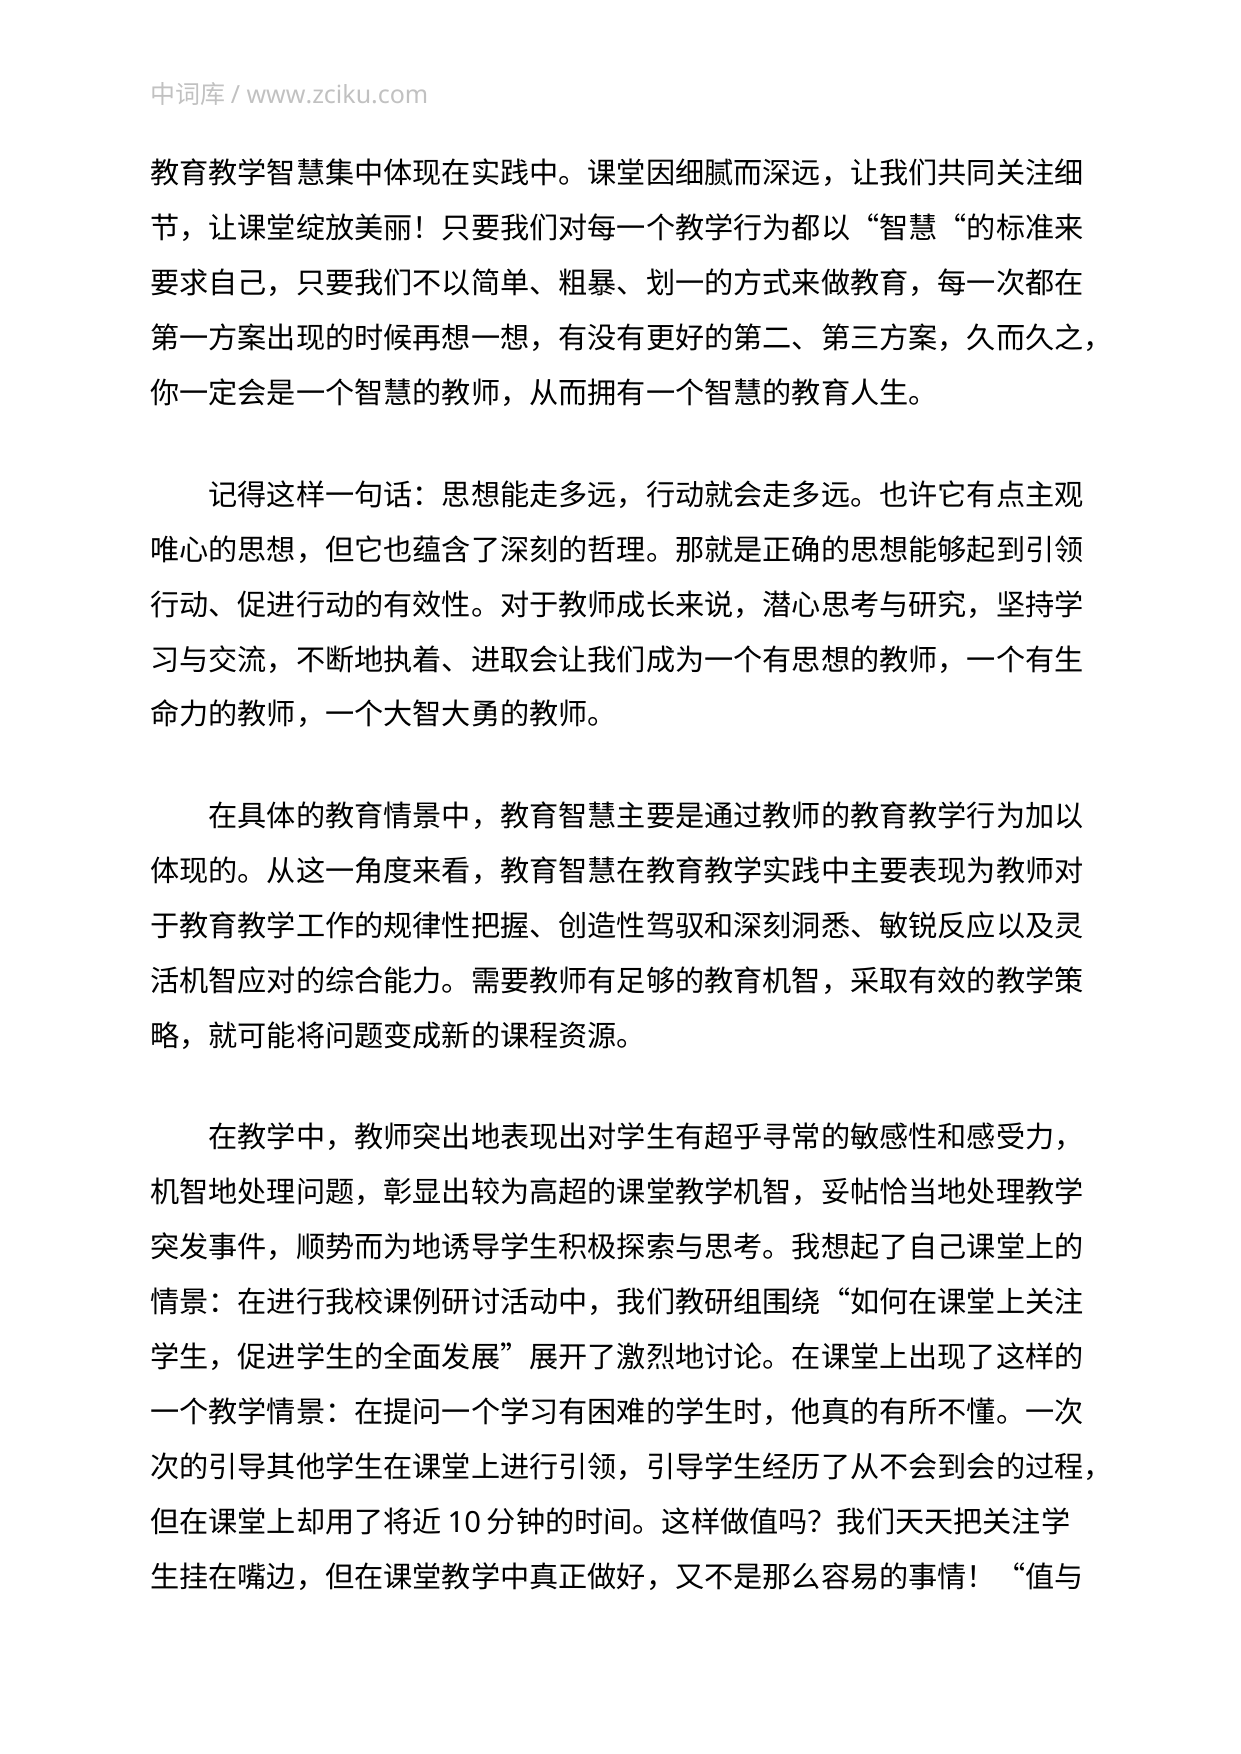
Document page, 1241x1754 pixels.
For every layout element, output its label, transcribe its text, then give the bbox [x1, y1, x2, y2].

text 记得这样一句话：思想能走多远，行动就会走多远。也许它有点主观唯心的思想，但它也蕴含了深刻的哲理。那就是正确的思想能够起到引领行动、促进行动的有效性。对于教师成长来说，潜心思考与研究，坚持学习与交流，不断地执着、进取会让我们成为一个有思想的教师，一个有生命力的教师，一个大智大勇的教师。 [150, 471, 1090, 733]
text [150, 150, 1090, 412]
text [150, 1114, 1090, 1596]
text 在具体的教育情景中，教育智慧主要是通过教师的教育教学行为加以体现的。从这一角度来看，教育智慧在教育教学实践中主要表现为教师对于教育教学工作的规律性把握、创造性驾驭和深刻洞悉、敏锐反应以及灵活机智应对的综合能力。需要教师有足够的教育机智，采取有效的教学策略，就可能将问题变成新的课程资源。 [150, 793, 1090, 1054]
